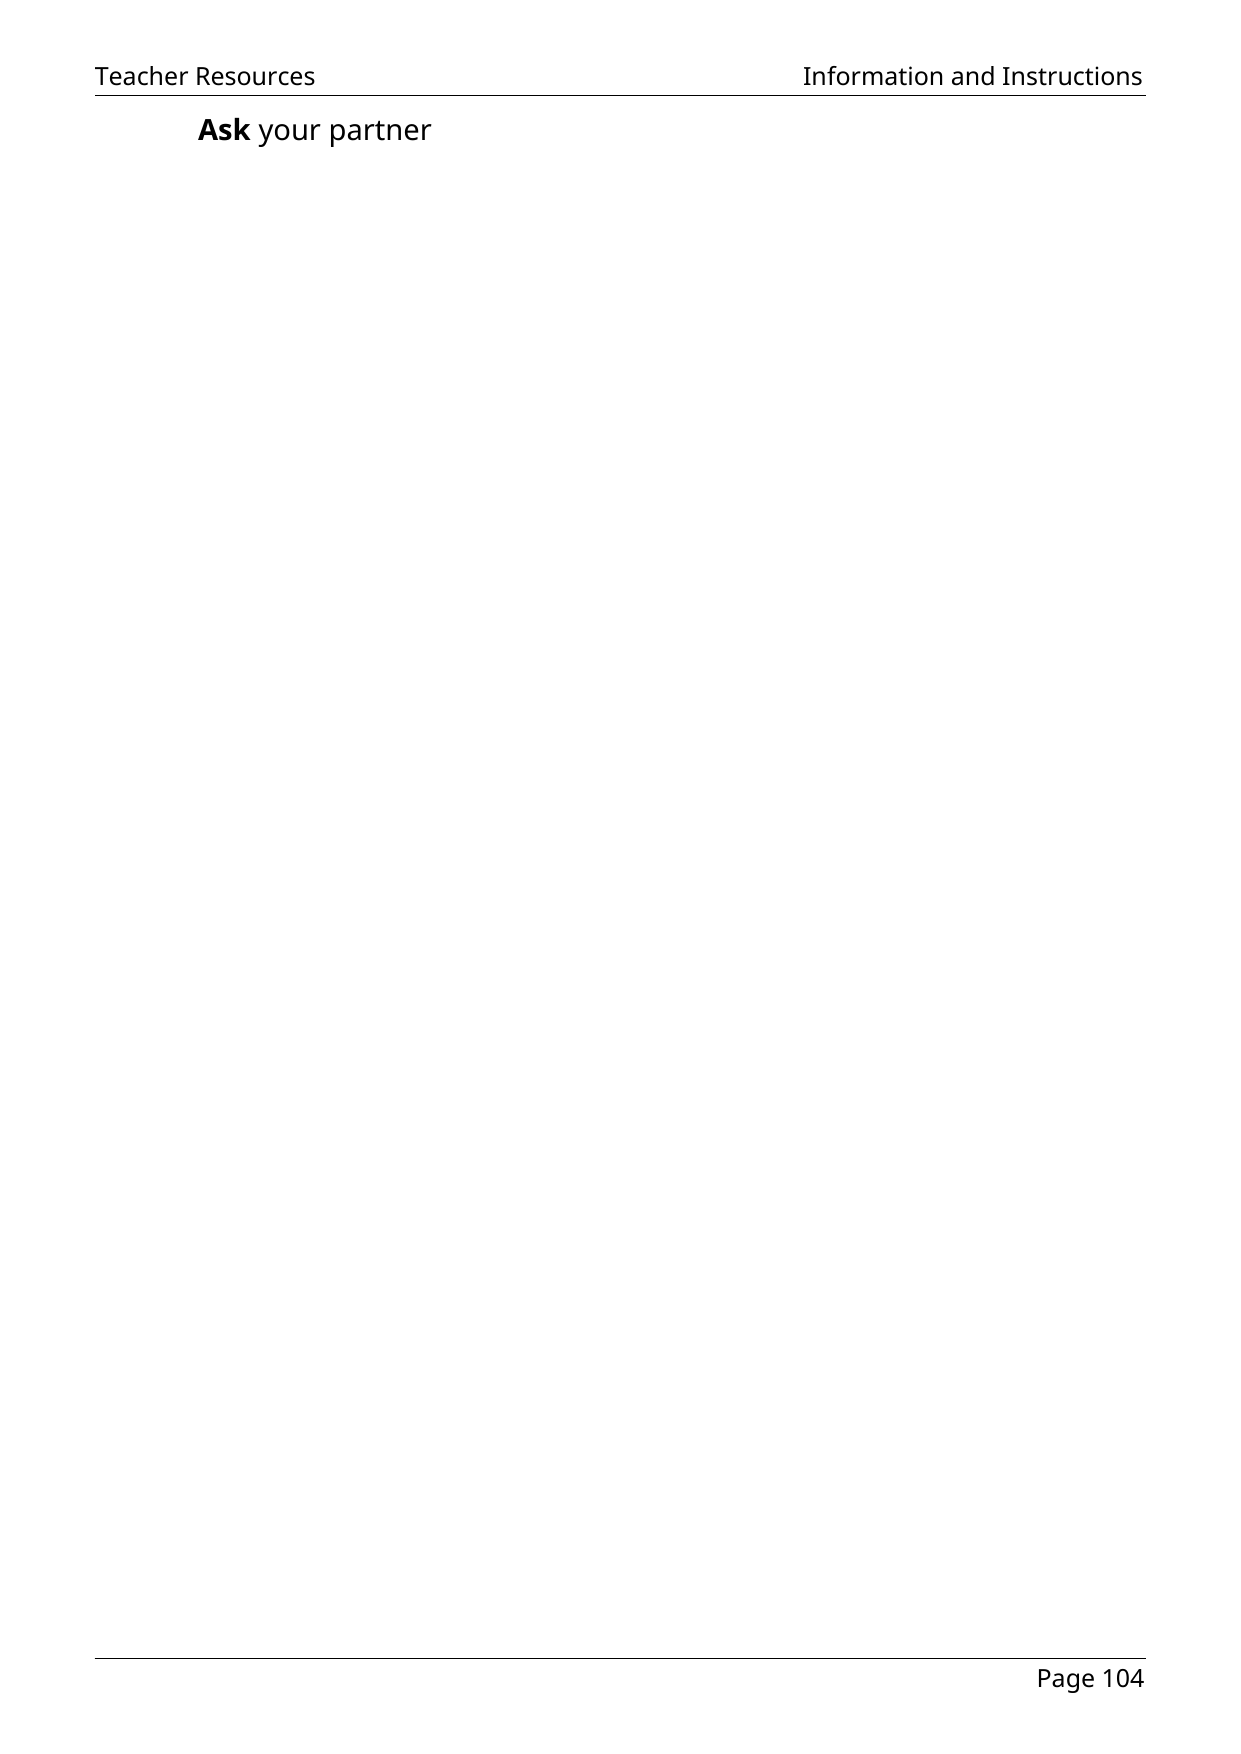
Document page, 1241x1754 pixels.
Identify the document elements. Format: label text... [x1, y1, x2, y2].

text Ask your partner [94, 109, 1146, 148]
